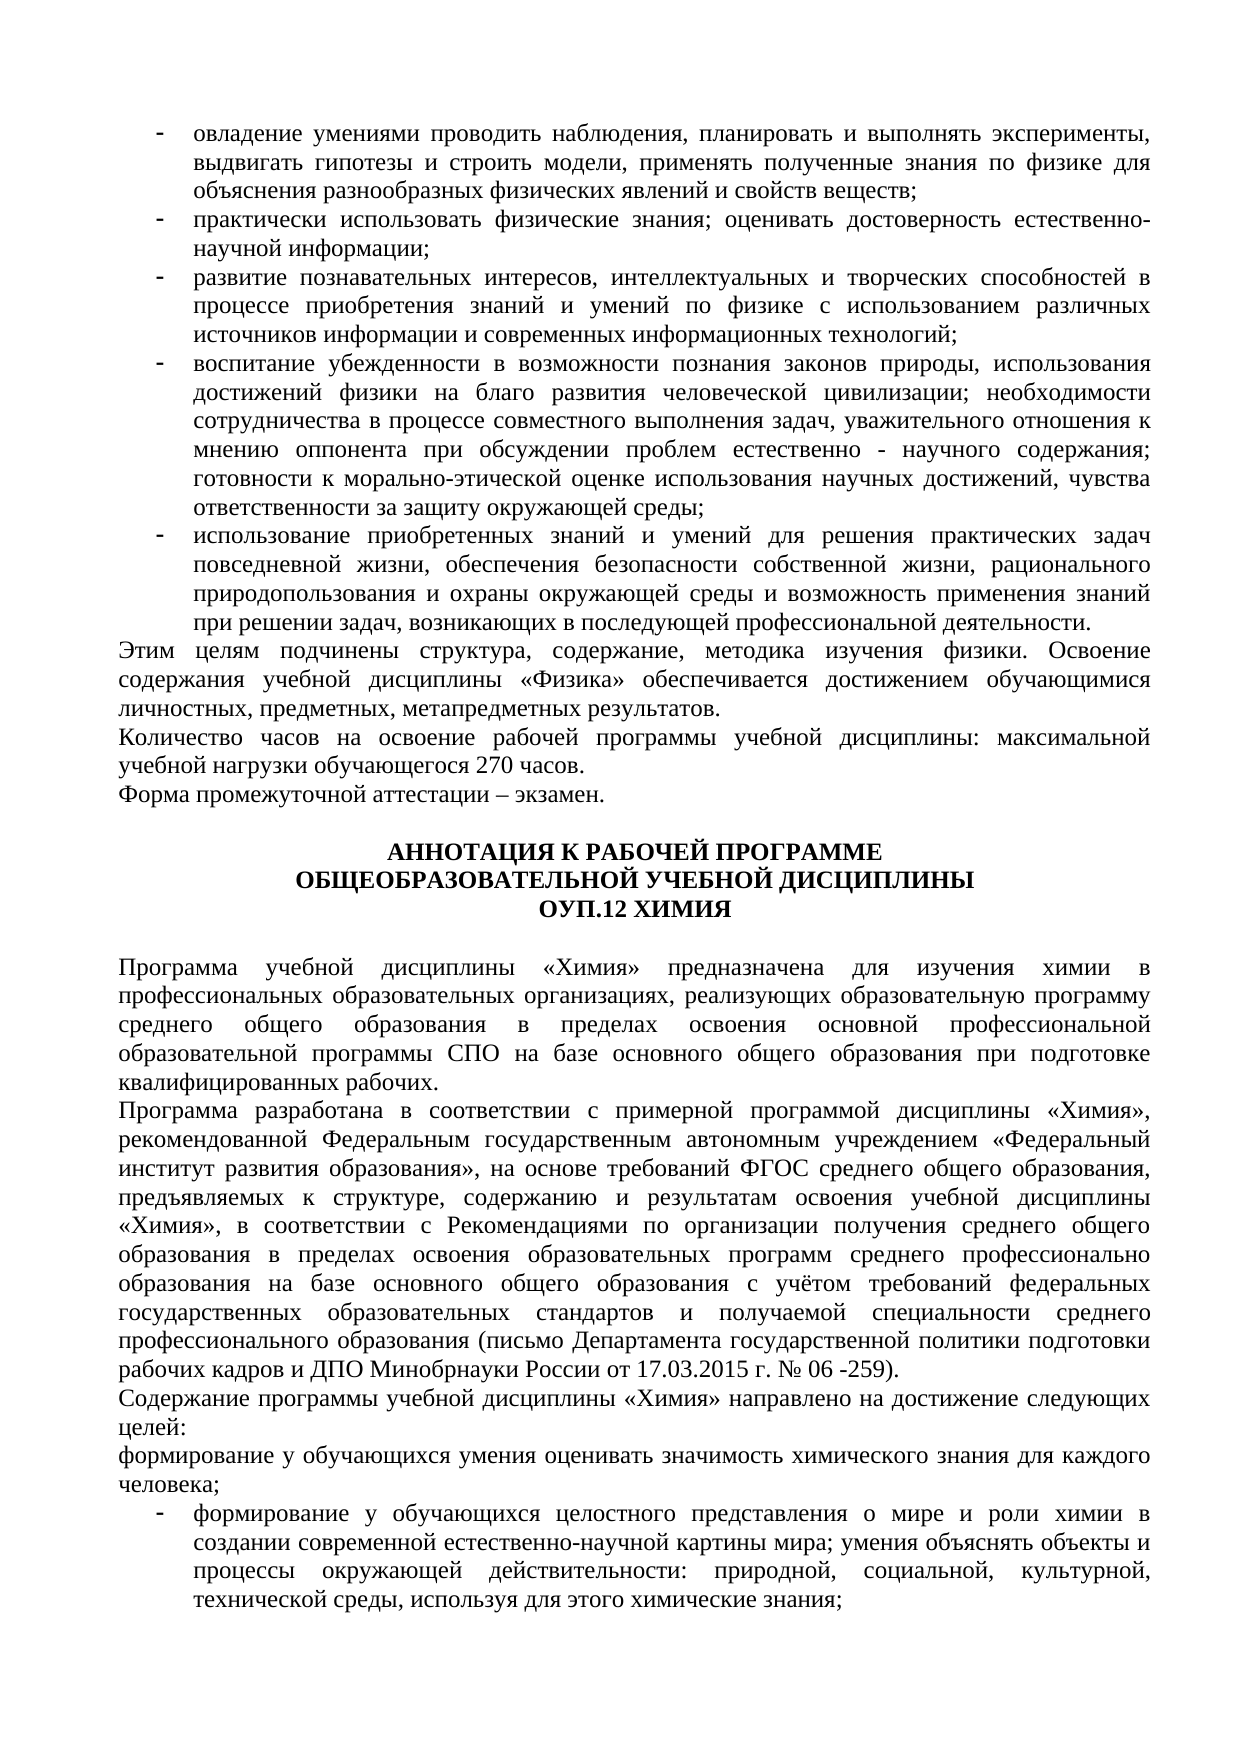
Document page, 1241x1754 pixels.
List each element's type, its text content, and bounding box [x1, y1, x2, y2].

text Этим целям подчинены структура, содержание, методика изучения физики. Освоение содержания учебной дисциплины «Физика» обеспечивается достижением обучающимися личностных, предметных, метапредметных результатов. [118, 636, 1152, 722]
text ОБЩЕОБРАЗОВАТЕЛЬНОЙ УЧЕБНОЙ ДИСЦИПЛИНЫ [118, 866, 1152, 894]
text Количество часов на освоение рабочей программы учебной дисциплины: максимальной учебной нагрузки обучающегося 270 часов. [118, 722, 1152, 779]
text Программа учебной дисциплины «Химия» предназначена для изучения химии в профессиональных образовательных организациях, реализующих образовательную программу среднего общего образования в пределах освоения основной профессиональной образовательной программы СПО на базе основного общего образования при подготовке квалифицированных рабочих. [118, 952, 1152, 1096]
text ОУП.12 ХИМИЯ [118, 894, 1152, 923]
list использование приобретенных знаний и умений для решения практических задач повседневной жизни, обеспечения безопасности собственной жизни, рационального природопользования и охраны окружающей среды и возможность применения знаний при решении задач, возникающих в последующей профессиональной деятельности. [156, 521, 1152, 636]
list формирование у обучающихся целостного представления о мире и роли химии в создании современной естественно-научной картины мира; умения объяснять объекты и процессы окружающей действительности: природной, социальной, культурной, технической среды, используя для этого химические знания; [156, 1498, 1152, 1613]
text АННОТАЦИЯ К РАБОЧЕЙ ПРОГРАММЕ [118, 837, 1152, 866]
text формирование у обучающихся умения оценивать значимость химического знания для каждого человека; [118, 1441, 1152, 1498]
list овладение умениями проводить наблюдения, планировать и выполнять эксперименты, выдвигать гипотезы и строить модели, применять полученные знания по физике для объяснения разнообразных физических явлений и свойств веществ; [156, 118, 1152, 204]
list воспитание убежденности в возможности познания законов природы, использования достижений физики на благо развития человеческой цивилизации; необходимости сотрудничества в процессе совместного выполнения задач, уважительного отношения к мнению оппонента при обсуждении проблем естественно - научного содержания; готовности к морально-этической оценке использования научных достижений, чувства ответственности за защиту окружающей среды; [156, 348, 1152, 521]
text Содержание программы учебной дисциплины «Химия» направлено на достижение следующих целей: [118, 1383, 1152, 1441]
text Форма промежуточной аттестации – экзамен. [118, 779, 1152, 808]
list практически использовать физические знания; оценивать достоверность естественно-научной информации; [156, 204, 1152, 262]
list развитие познавательных интересов, интеллектуальных и творческих способностей в процессе приобретения знаний и умений по физике с использованием различных источников информации и современных информационных технологий; [156, 262, 1152, 348]
text Программа разработана в соответствии с примерной программой дисциплины «Химия», рекомендованной Федеральным государственным автономным учреждением «Федеральный институт развития образования», на основе требований ФГОС среднего общего образования, предъявляемых к структуре, содержанию и результатам освоения учебной дисциплины «Химия», в соответствии с Рекомендациями по организации получения среднего общего образования в пределах освоения образовательных программ среднего профессионально образования на базе основного общего образования с учётом требований федеральных государственных образовательных стандартов и получаемой специальности среднего профессионального образования (письмо Департамента государственной политики подготовки рабочих кадров и ДПО Минобрнауки России от 17.03.2015 г. № 06 -259). [118, 1096, 1152, 1383]
